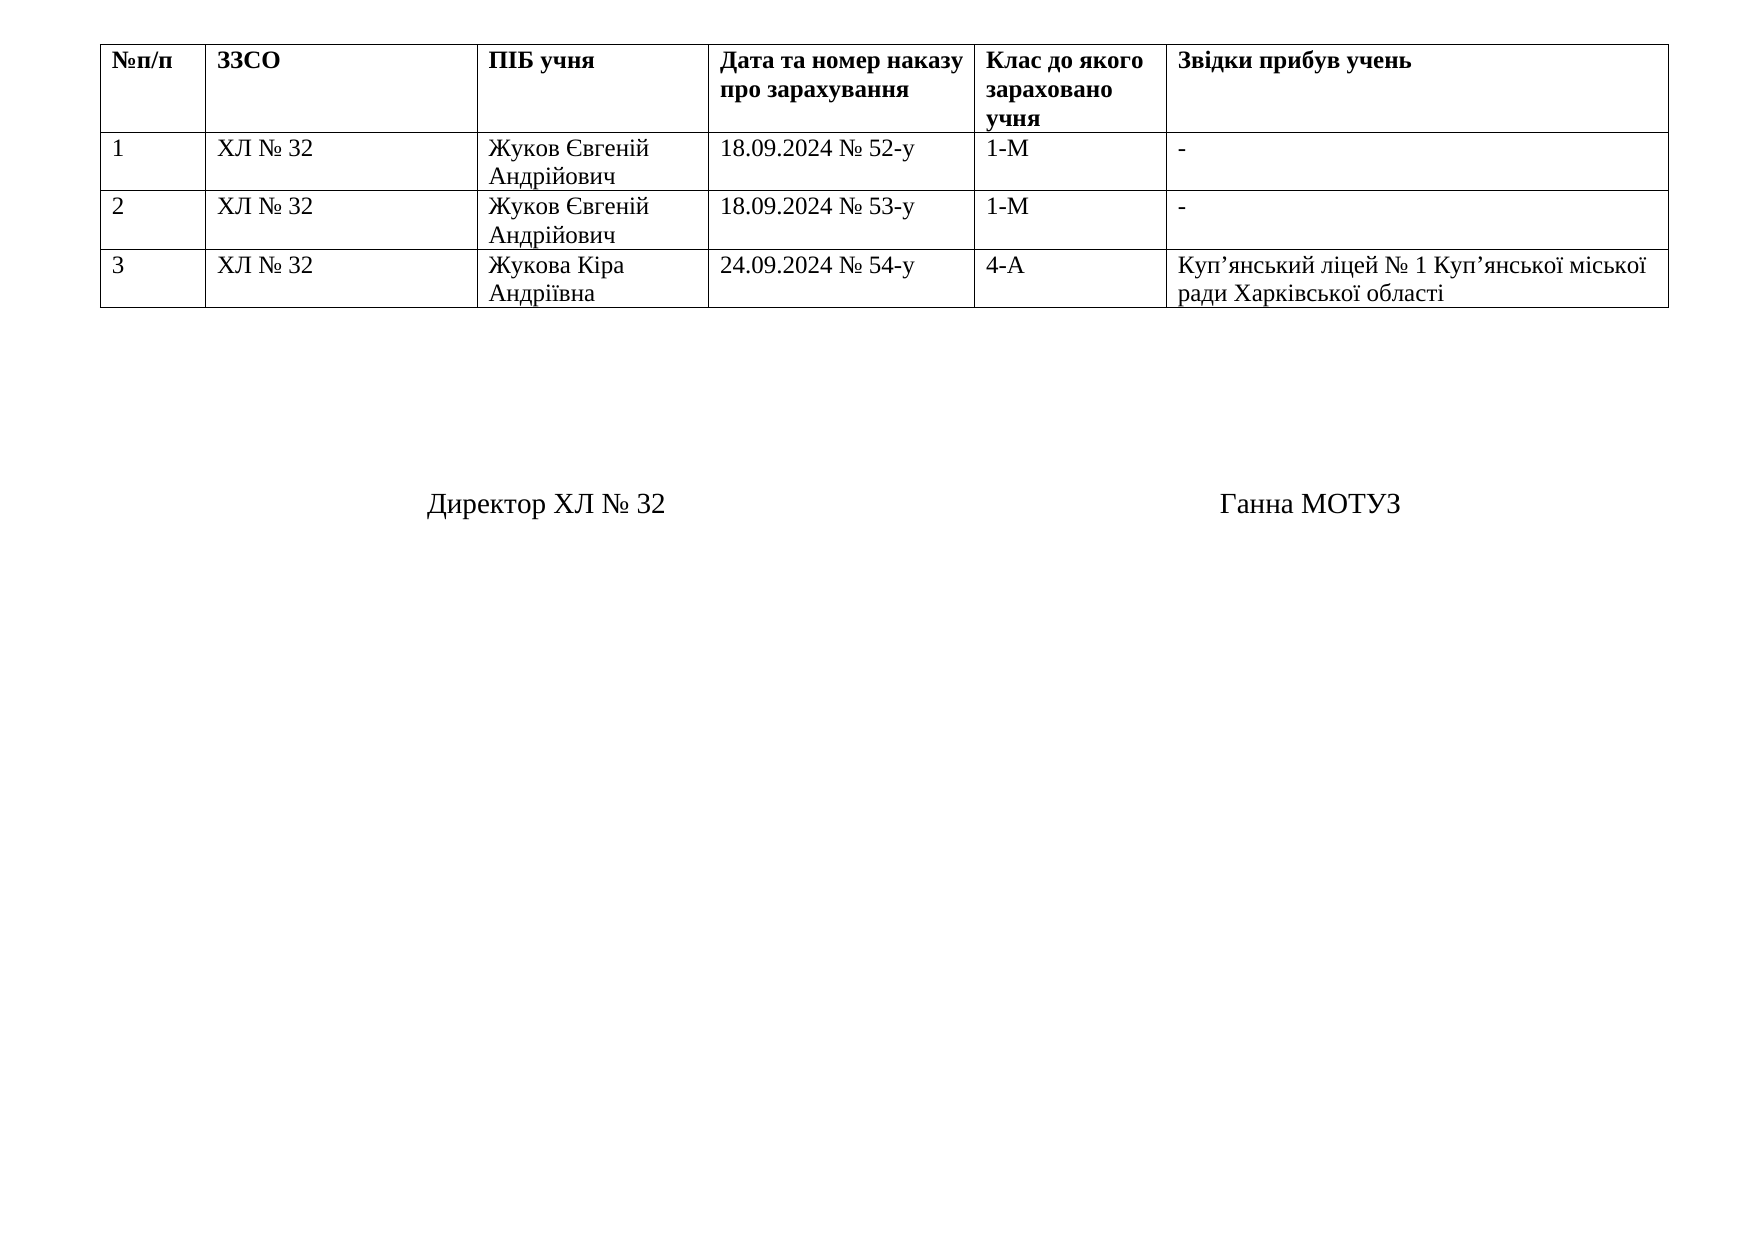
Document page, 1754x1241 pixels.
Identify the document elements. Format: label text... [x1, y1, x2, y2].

table_cell Жуков Євгеній Андрійович [478, 133, 708, 190]
table_cell 1 [101, 133, 205, 190]
table_header Дата та номер наказу про зарахування [709, 45, 974, 132]
table_cell - [1167, 191, 1668, 249]
table_cell Жукова Кіра Андріївна [478, 250, 708, 307]
table_cell Жуков Євгеній Андрійович [478, 191, 708, 249]
table_cell - [1167, 133, 1668, 190]
table_header Клас до якого зараховано учня [975, 45, 1166, 132]
table_cell 1-М [975, 133, 1166, 190]
text Директор ХЛ № 32 Ганна МОТУЗ [118, 486, 1636, 520]
table_cell 4-А [975, 250, 1166, 307]
table_cell 24.09.2024 № 54-у [709, 250, 974, 307]
table_header №п/п [101, 45, 205, 132]
table_header ПІБ учня [478, 45, 708, 132]
table_cell 3 [101, 250, 205, 307]
table_cell ХЛ № 32 [206, 250, 477, 307]
table_cell Куп’янський ліцей № 1 Куп’янської міської ради Харківської області [1167, 250, 1668, 307]
table_cell 2 [101, 191, 205, 249]
table_cell 1-М [975, 191, 1166, 249]
table_header ЗЗСО [206, 45, 477, 132]
table_cell 18.09.2024 № 52-у [709, 133, 974, 190]
table_header Звідки прибув учень [1167, 45, 1668, 132]
table_cell 18.09.2024 № 53-у [709, 191, 974, 249]
table_cell ХЛ № 32 [206, 133, 477, 190]
table_cell ХЛ № 32 [206, 191, 477, 249]
